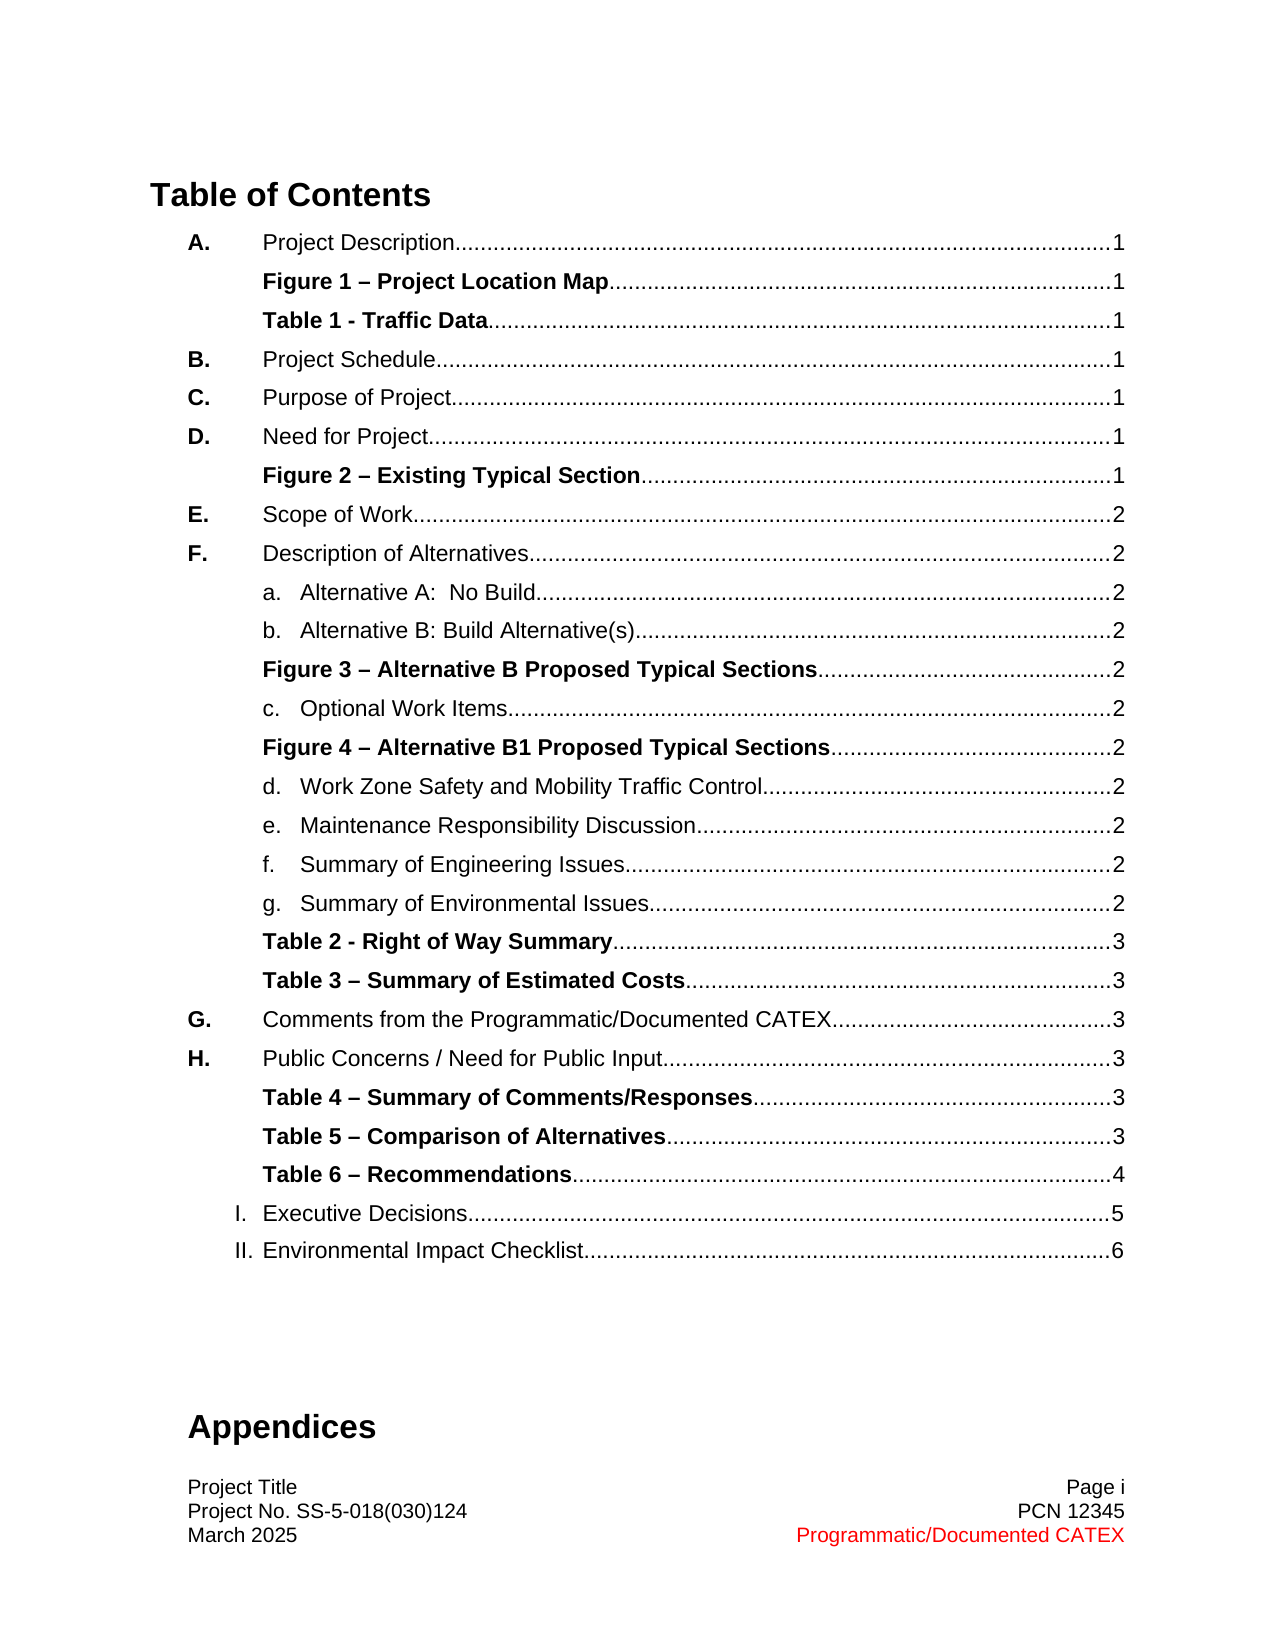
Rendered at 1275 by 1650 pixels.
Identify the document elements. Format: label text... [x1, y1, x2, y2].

text Appendices [187, 1407, 1125, 1446]
